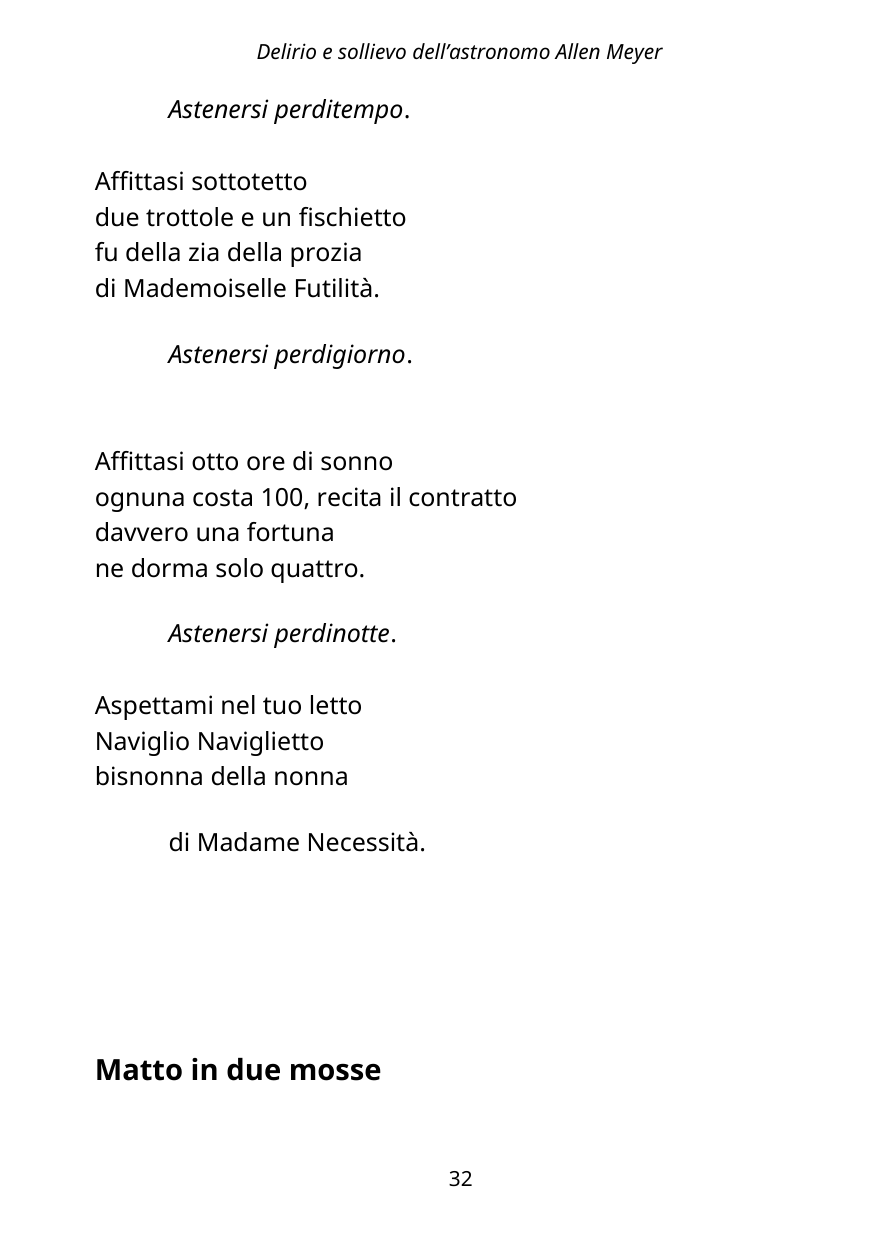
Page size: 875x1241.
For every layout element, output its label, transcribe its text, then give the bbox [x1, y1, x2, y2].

text Affittasi otto ore di sonno [94, 443, 827, 477]
text Naviglio Naviglietto [94, 723, 827, 757]
text di Madame Necessità. [94, 824, 827, 858]
text ognuna costa 100, recita il contratto [94, 479, 827, 513]
text Astenersi perdinotte. [94, 616, 827, 650]
text Aspettami nel tuo letto [94, 687, 827, 722]
text di Mademoiselle Futilità. [94, 271, 827, 305]
text Affittasi sottotetto [94, 164, 827, 198]
text bisnonna della nonna [94, 759, 827, 793]
text due trottole e un fischietto [94, 199, 827, 233]
text Matto in due mosse [94, 1050, 827, 1089]
text Astenersi perdigiorno. [94, 336, 827, 370]
text fu della zia della prozia [94, 235, 827, 269]
text davvero una fortuna [94, 515, 827, 549]
text Astenersi perditempo. [94, 92, 827, 126]
text ne dorma solo quattro. [94, 551, 827, 585]
